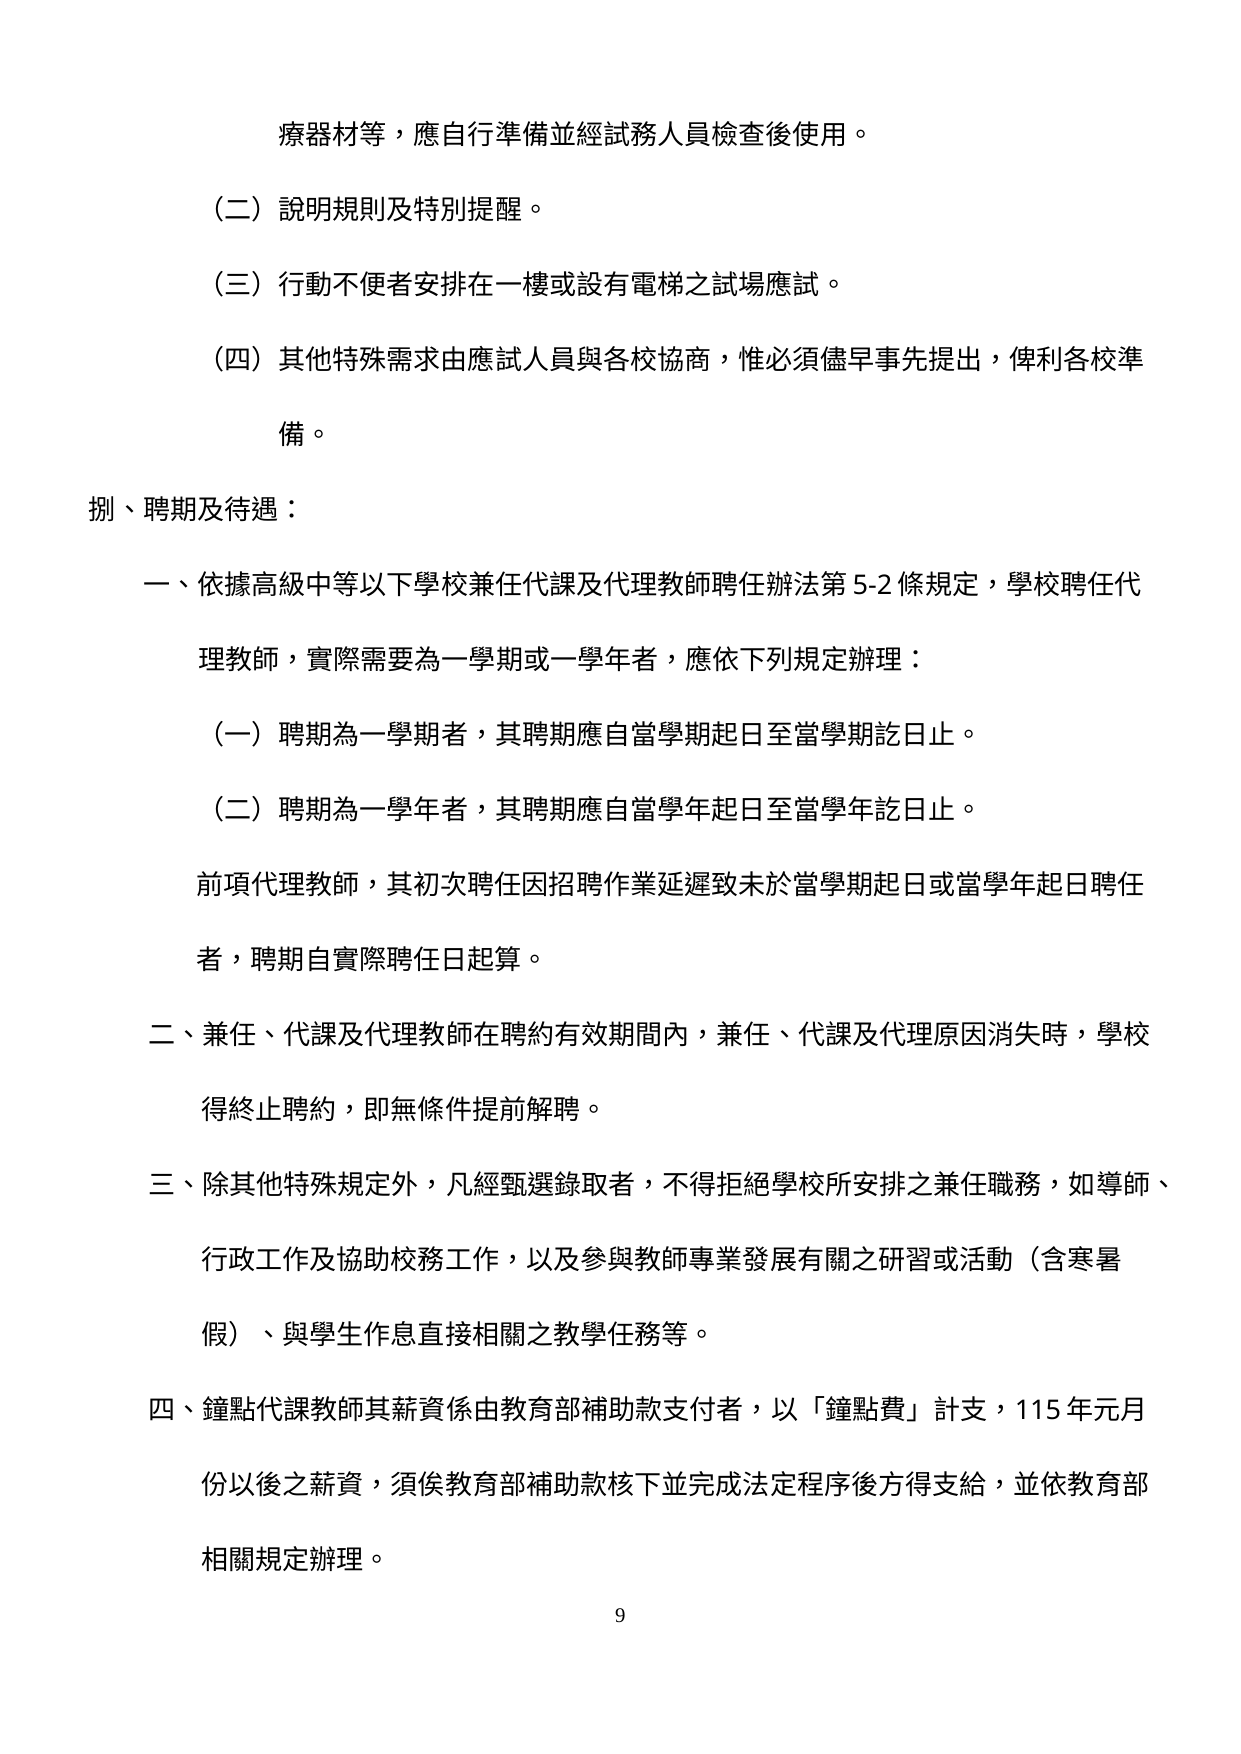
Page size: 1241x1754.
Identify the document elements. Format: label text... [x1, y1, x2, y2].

text （四）其他特殊需求由應試人員與各校協商，惟必須儘早事先提出，俾利各校準備。 [197, 321, 1152, 471]
text （一）聘期為一學期者，其聘期應自當學期起日至當學期訖日止。 [89, 696, 1152, 771]
text （二）聘期為一學年者，其聘期應自當學年起日至當學年訖日止。 [89, 771, 1152, 846]
text 前項代理教師，其初次聘任因招聘作業延遲致未於當學期起日或當學年起日聘任者，聘期自實際聘任日起算。 [196, 846, 1152, 996]
text （二）說明規則及特別提醒。 [197, 171, 1152, 246]
text 捌、聘期及待遇： [89, 471, 1152, 546]
text 四、鐘點代課教師其薪資係由教育部補助款支付者，以「鐘點費」計支，115年元月份以後之薪資，須俟教育部補助款核下並完成法定程序後方得支給，並依教育部相關規定辦理。 [148, 1371, 1152, 1596]
text 三、除其他特殊規定外，凡經甄選錄取者，不得拒絕學校所安排之兼任職務，如導師、行政工作及協助校務工作，以及參與教師專業發展有關之研習或活動（含寒暑假）、與學生作息直接相關之教學任務等。 [148, 1146, 1152, 1371]
text （三）行動不便者安排在一樓或設有電梯之試場應試。 [197, 246, 1152, 321]
text 二、兼任、代課及代理教師在聘約有效期間內，兼任、代課及代理原因消失時，學校得終止聘約，即無條件提前解聘。 [148, 996, 1152, 1146]
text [197, 96, 1152, 171]
text 一、依據高級中等以下學校兼任代課及代理教師聘任辦法第5-2條規定，學校聘任代理教師，實際需要為一學期或一學年者，應依下列規定辦理： [143, 546, 1152, 696]
